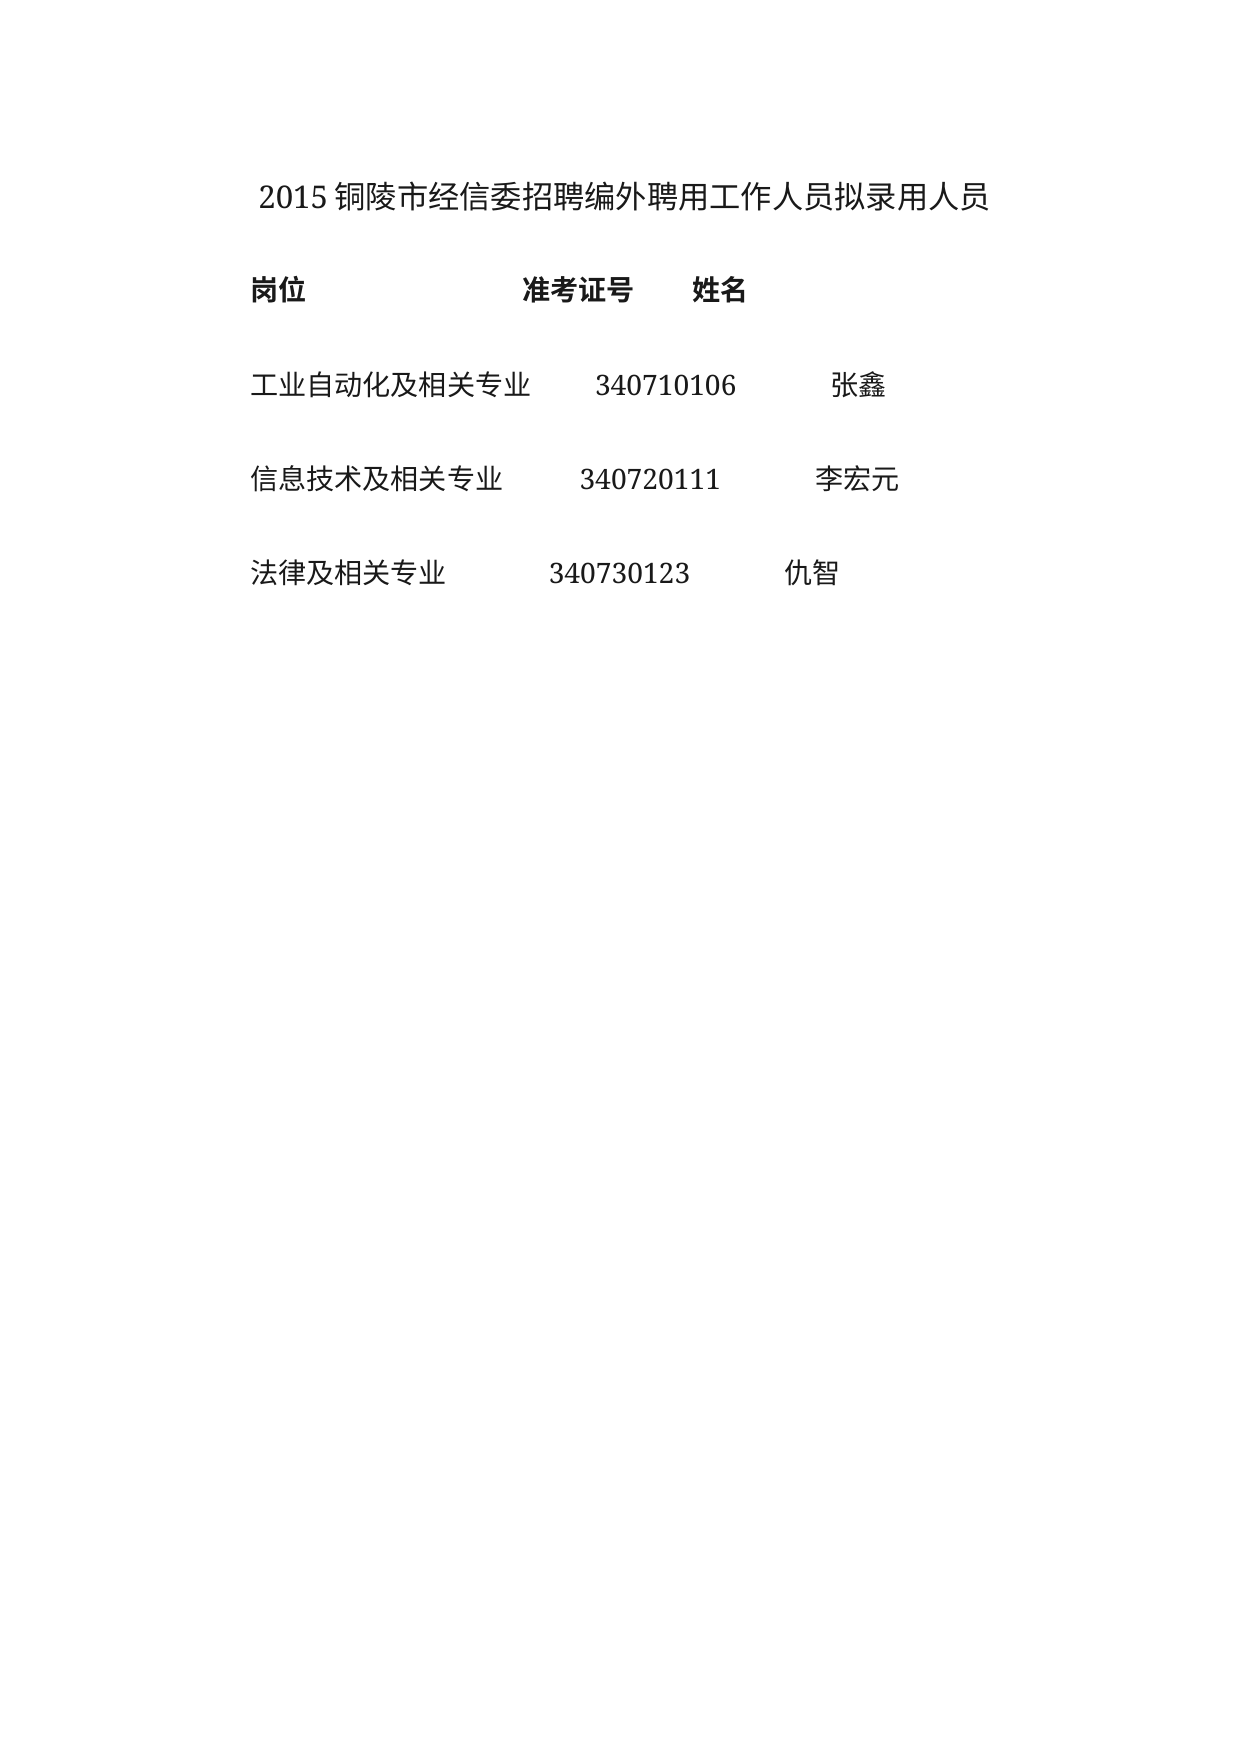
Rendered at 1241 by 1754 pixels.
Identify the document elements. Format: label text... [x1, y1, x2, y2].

text 岗位 准考证号 姓名 [187, 256, 1053, 321]
text 2015铜陵市经信委招聘编外聘用工作人员拟录用人员 [187, 162, 1053, 227]
text 法律及相关专业 340730123 仇智 [187, 539, 1053, 604]
text 工业自动化及相关专业 340710106 张鑫 [187, 350, 1053, 415]
text 信息技术及相关专业 340720111 李宏元 [187, 444, 1053, 509]
